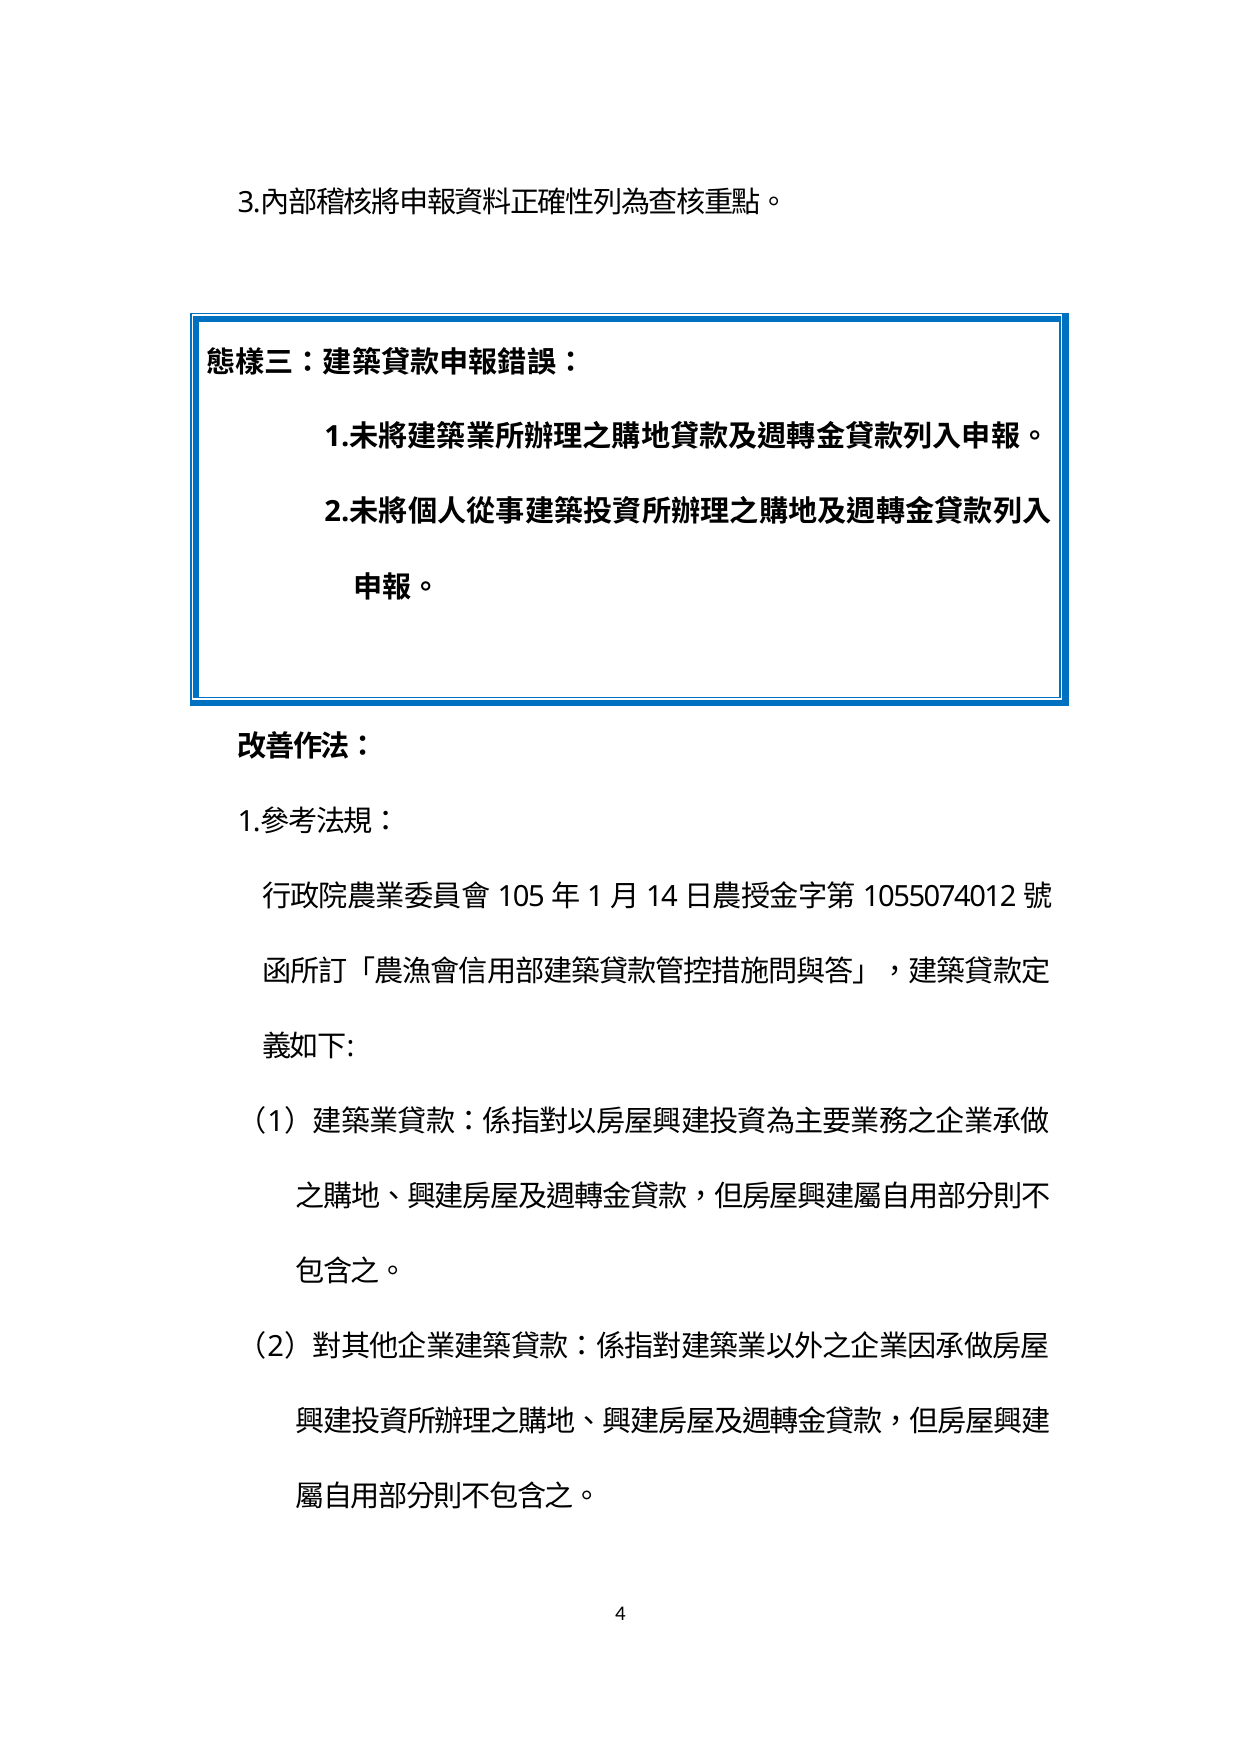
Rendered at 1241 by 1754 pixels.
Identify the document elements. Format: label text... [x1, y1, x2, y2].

text 行政院農業委員會105年1月14日農授金字第1055074012號函所訂「農漁會信用部建築貸款管控措施問與答」，建築貸款定義如下: [262, 856, 1053, 1081]
text 1.參考法規： [237, 781, 1053, 856]
text 改善作法： [237, 706, 1053, 781]
table_header 態樣三：建築貸款申報錯誤： 1.未將建築業所辦理之購地貸款及週轉金貸款列入申報。 2.未將個人從事建築投資所辦理之購地及週轉金貸款列入申報。 [199, 322, 1059, 697]
text 3.內部稽核將申報資料正確性列為查核重點。 [237, 162, 1053, 237]
text （1）建築業貸款：係指對以房屋興建投資為主要業務之企業承做之購地、興建房屋及週轉金貸款，但房屋興建屬自用部分則不包含之。 [237, 1081, 1053, 1306]
text （2）對其他企業建築貸款：係指對建築業以外之企業因承做房屋興建投資所辦理之購地、興建房屋及週轉金貸款，但房屋興建屬自用部分則不包含之。 [237, 1306, 1053, 1531]
